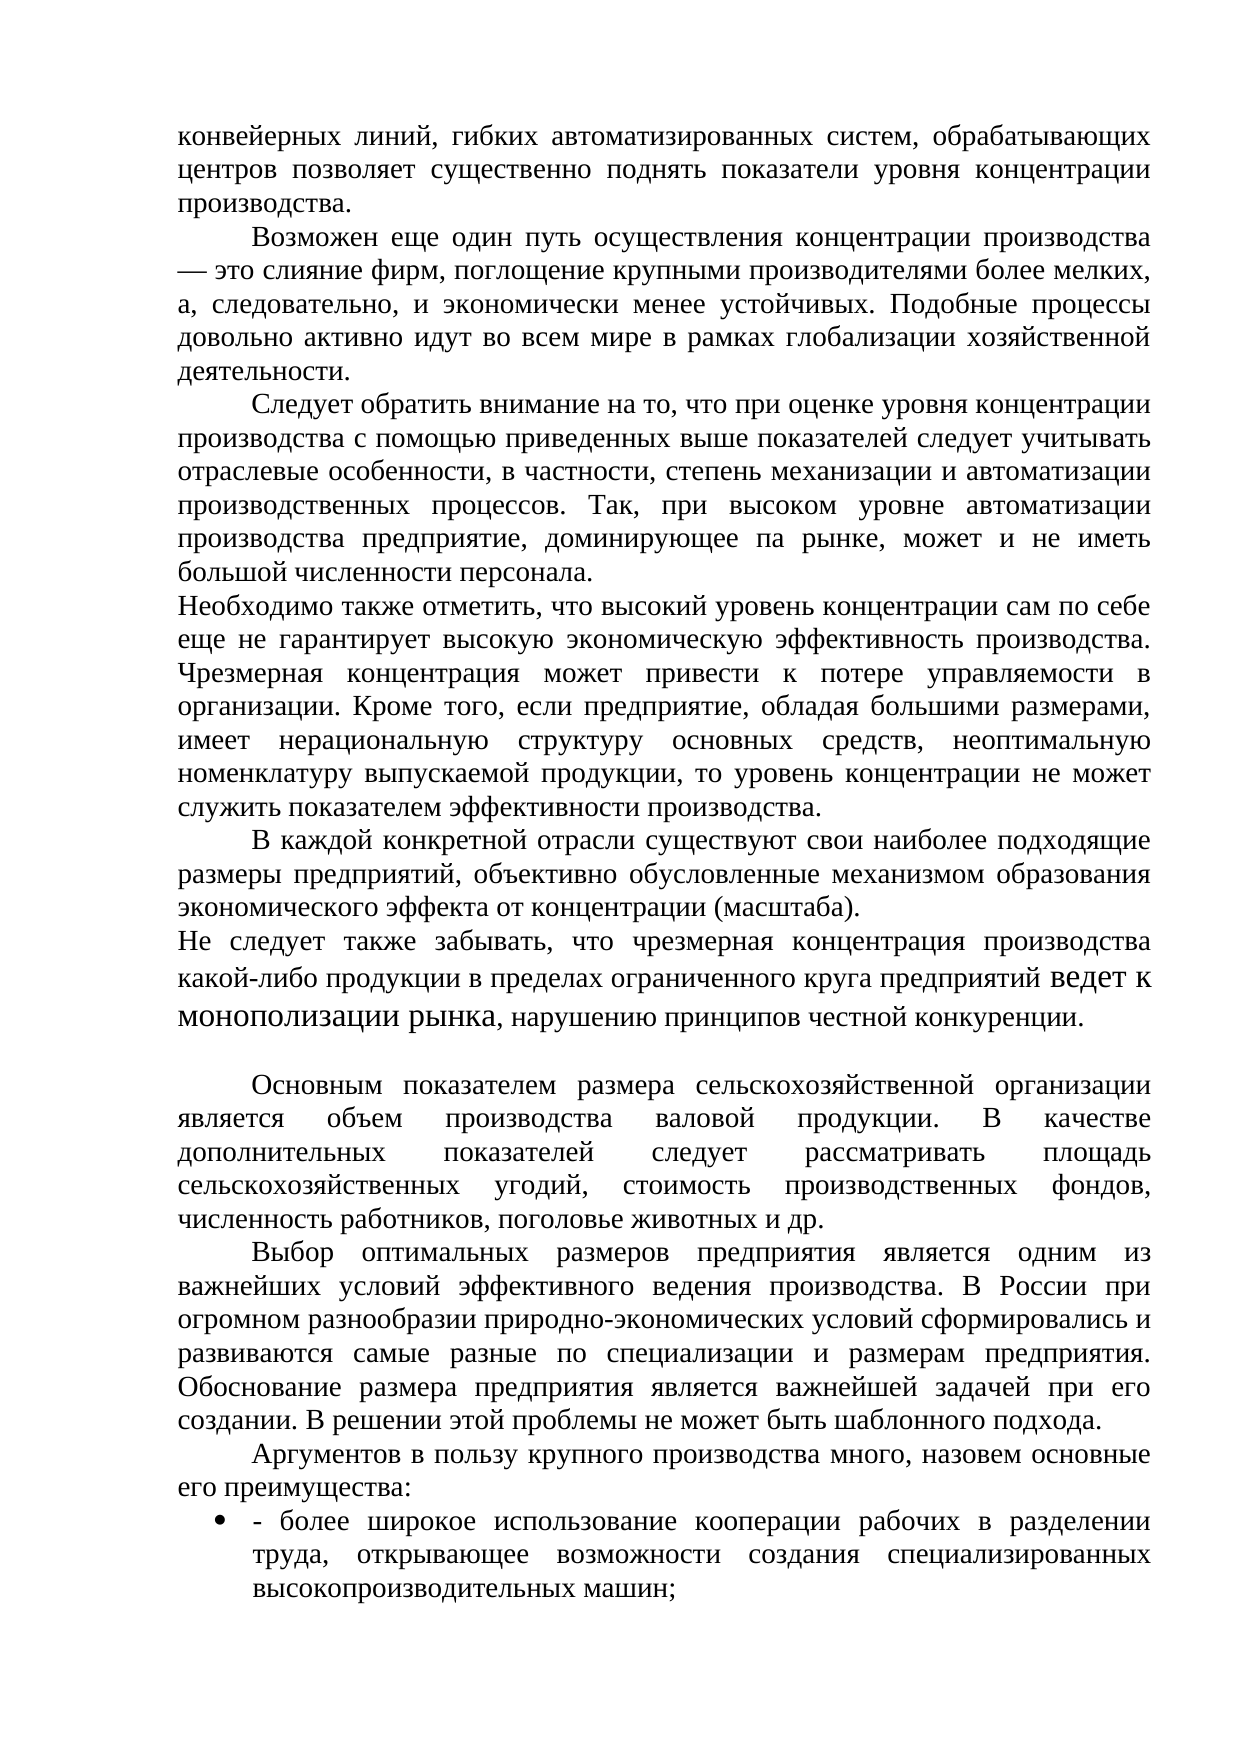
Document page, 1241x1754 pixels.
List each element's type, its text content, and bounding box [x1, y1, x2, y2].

text Возможен еще один путь осуществления концентрации производства — это слияние фирм, поглощение крупными производителями более мелких, а, следовательно, и экономически менее устойчивых. Подобные процессы довольно активно идут во всем мире в рамках глобализации хозяйственной деятельности. [177, 219, 1152, 386]
text Следует обратить внимание на то, что при оценке уровня концентрации производства с помощью приведенных выше показателей следует учитывать отраслевые особенности, в частности, степень механизации и автоматизации производственных процессов. Так, при высоком уровне автоматизации производства предприятие, доминирующее па рынке, может и не иметь большой численности персонала. [177, 386, 1152, 588]
text Не следует также забывать, что чрезмерная концентрация производства какой-либо продукции в пределах ограниченного круга предприятий ведет к монополизации рынка, нарушению принципов честной конкуренции. [177, 923, 1152, 1033]
text Основным показателем размера сельскохозяйственной организации является объем производства валовой продукции. В качестве дополнительных показателей следует рассматривать площадь сельскохозяйственных угодий, стоимость производственных фондов, численность работников, поголовье животных и др. [177, 1067, 1152, 1234]
text Выбор оптимальных размеров предприятия является одним из важнейших условий эффективного ведения производства. В России при огромном разнообразии природно-экономических условий сформировались и развиваются самые разные по специализации и размерам предприятия. Обоснование размера предприятия является важнейшей задачей при его создании. В решении этой проблемы не может быть шаблонного подхода. [177, 1234, 1152, 1436]
text В каждой конкретной отрасли существуют свои наиболее подходящие размеры предприятий, объективно обусловленные механизмом образования экономического эффекта от концентрации (масштаба). [177, 822, 1152, 923]
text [177, 118, 1152, 219]
text Необходимо также отметить, что высокий уровень концентрации сам по себе еще не гарантирует высокую экономическую эффективность производства. Чрезмерная концентрация может привести к потере управляемости в организации. Кроме того, если предприятие, обладая большими размерами, имеет нерациональную структуру основных средств, неоптимальную номенклатуру выпускаемой продукции, то уровень концентрации не может служить показателем эффективности производства. [177, 588, 1152, 822]
list - более широкое использование кооперации рабочих в разделении труда, открывающее возможности создания специализированных высокопроизводительных машин; [215, 1503, 1152, 1604]
text Аргументов в пользу крупного производства много, назовем основные его преимущества: [177, 1436, 1152, 1503]
